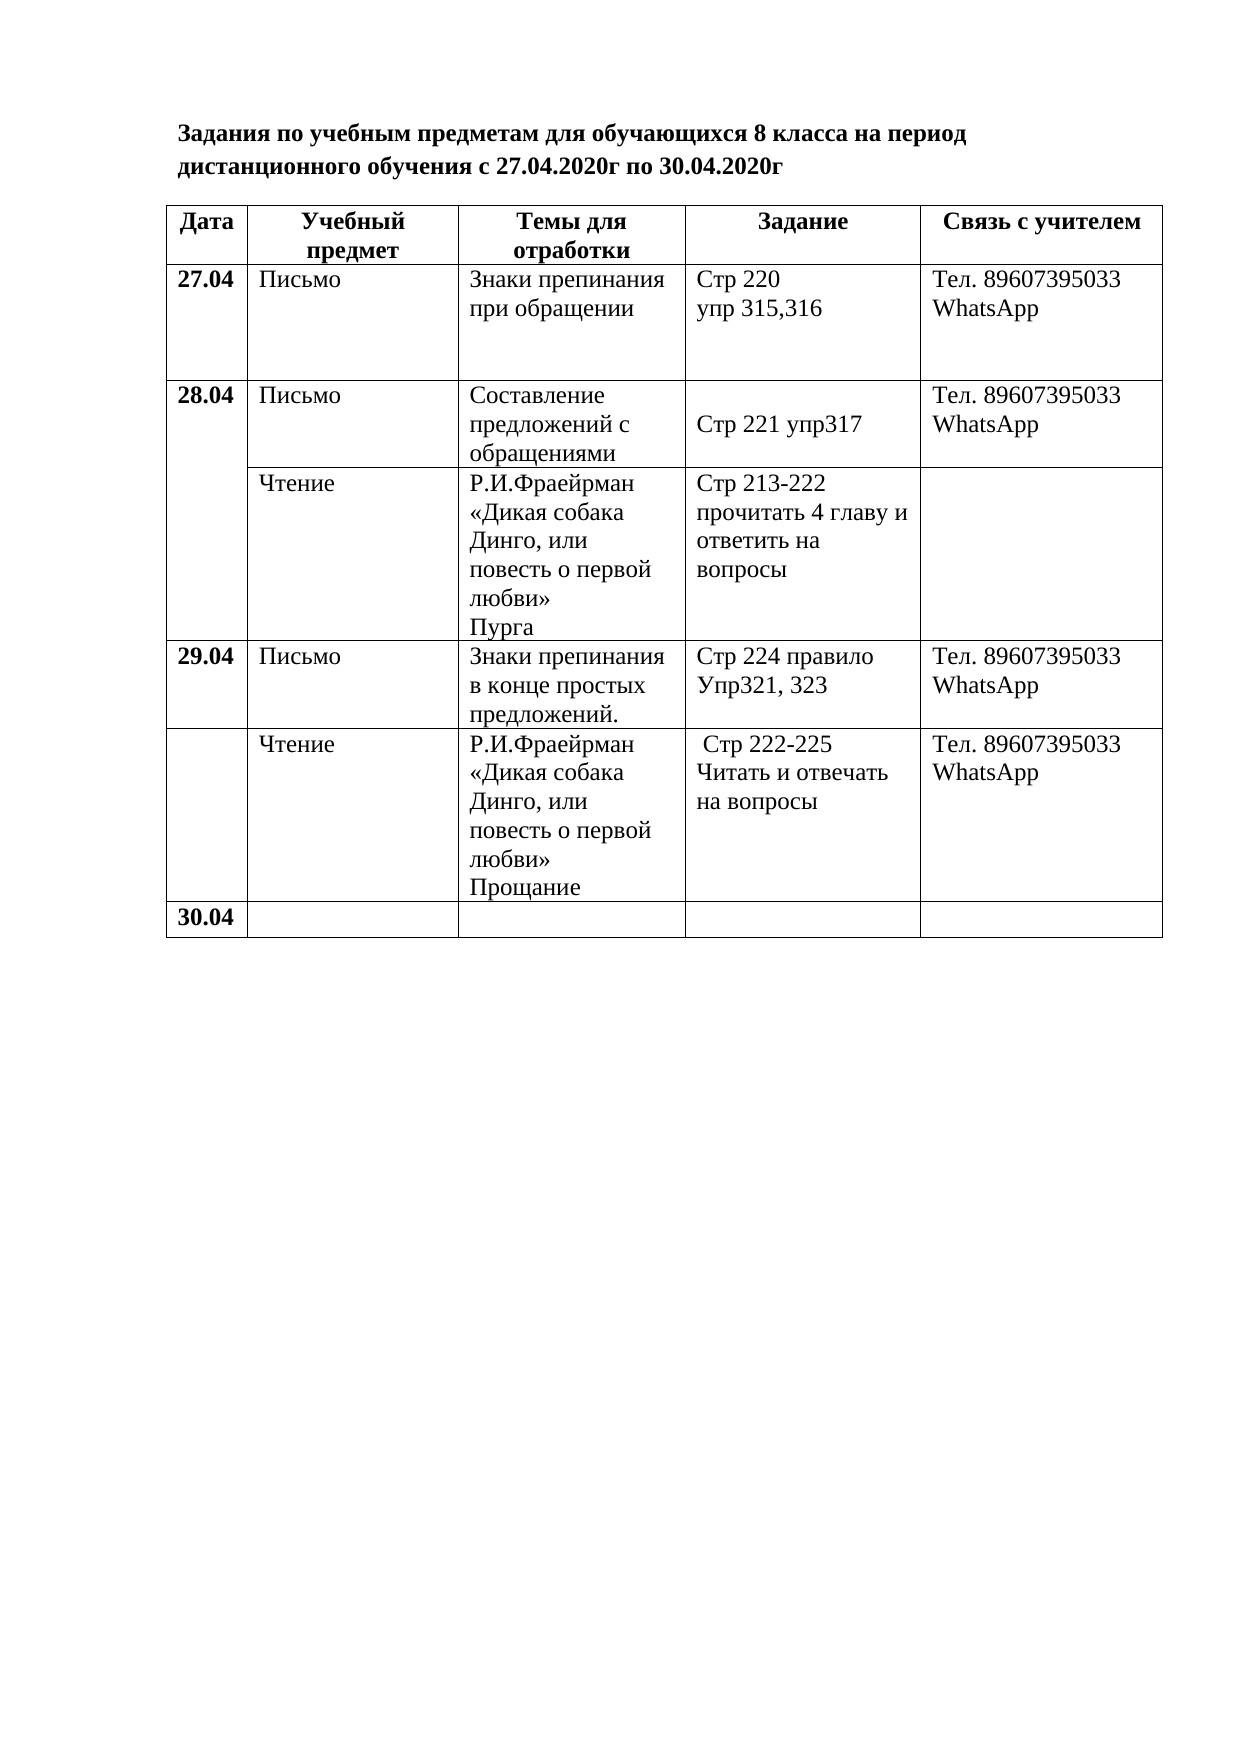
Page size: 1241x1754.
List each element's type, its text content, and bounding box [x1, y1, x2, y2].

table_cell 27.04 [167, 265, 247, 379]
table_cell [921, 468, 1162, 640]
table_cell [167, 729, 247, 901]
table_cell Составление предложений с обращениями [459, 381, 685, 467]
table_cell [459, 902, 685, 937]
table_cell Знаки препинания при обращении [459, 265, 685, 379]
table_header Связь с учителем [921, 206, 1162, 263]
table_cell 29.04 [167, 641, 247, 728]
table_cell [686, 902, 920, 937]
table_cell [248, 902, 458, 937]
table_cell Стр 220 упр 315,316 [686, 265, 920, 379]
table_cell Письмо [248, 265, 458, 379]
text Задания по учебным предметам для обучающихся 8 класса на период дистанционного обучения с 27.04.2020г по 30.04.2020г [177, 118, 1152, 180]
table_cell Знаки препинания в конце простых предложений. [459, 641, 685, 728]
table_cell Стр 221 упр317 [686, 381, 920, 467]
table_cell Стр 224 правило Упр321, 323 [686, 641, 920, 728]
table_cell Стр 213-222 прочитать 4 главу и ответить на вопросы [686, 468, 920, 640]
table_cell Тел. 89607395033 WhatsApp [921, 265, 1162, 379]
table_cell Р.И.Фраейрман «Дикая собака Динго, или повесть о первой любви» Пурга [459, 468, 685, 640]
table_cell Тел. 89607395033 WhatsApp [921, 381, 1162, 467]
table_cell Р.И.Фраейрман «Дикая собака Динго, или повесть о первой любви» Прощание [459, 729, 685, 901]
table_cell Письмо [248, 381, 458, 467]
table_header Дата [167, 206, 247, 263]
table_cell Чтение [248, 729, 458, 901]
table_cell Стр 222-225 Читать и отвечать на вопросы [686, 729, 920, 901]
table_cell Тел. 89607395033 WhatsApp [921, 641, 1162, 728]
table_cell 28.04 [167, 381, 247, 640]
table_cell Чтение [248, 468, 458, 640]
table_cell Тел. 89607395033 WhatsApp [921, 729, 1162, 901]
table_header Темы для отработки [459, 206, 685, 263]
table_cell 30.04 [167, 902, 247, 937]
table_header Задание [686, 206, 920, 263]
table_header Учебный предмет [248, 206, 458, 263]
table_cell Письмо [248, 641, 458, 728]
table_cell [921, 902, 1162, 937]
